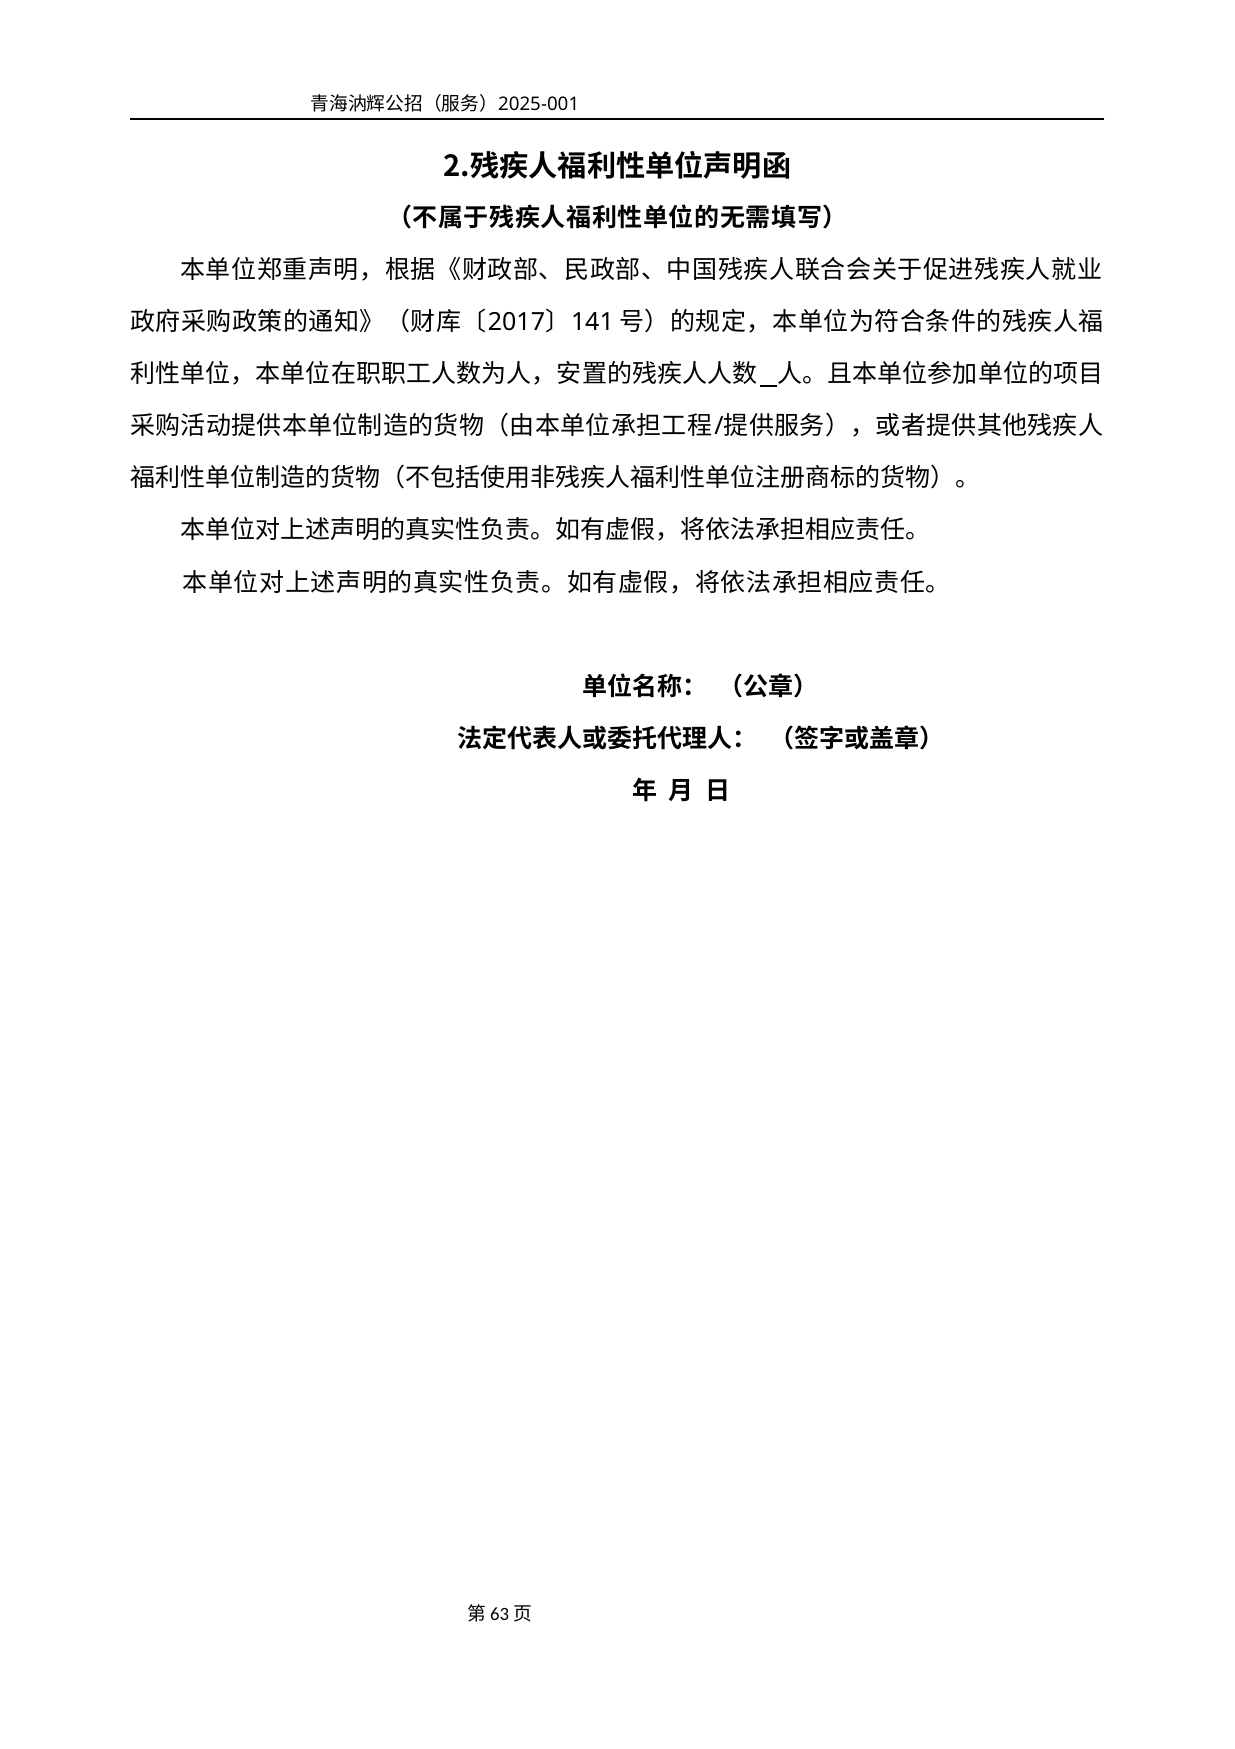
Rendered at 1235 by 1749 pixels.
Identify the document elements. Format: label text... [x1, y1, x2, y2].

text 法定代表人或委托代理人： （签字或盖章） [130, 706, 1104, 758]
text 单位名称： （公章） [130, 653, 1104, 706]
text 2.残疾人福利性单位声明函 [130, 142, 1104, 185]
text 本单位对上述声明的真实性负责。如有虚假，将依法承担相应责任。 [130, 497, 1104, 549]
text 本单位郑重声明，根据《财政部、民政部、中国残疾人联合会关于促进残疾人就业政府采购政策的通知》（财库〔2017〕141号）的规定，本单位为符合条件的残疾人福利性单位，本单位在职职工人数为人，安置的残疾人人数 人。且本单位参加单位的项目采购活动提供本单位制造的货物（由本单位承担工程/提供服务），或者提供其他残疾人福利性单位制造的货物（不包括使用非残疾人福利性单位注册商标的货物）。 [130, 237, 1104, 497]
text 年 月 日 [130, 758, 1104, 810]
text 本单位对上述声明的真实性负责。如有虚假，将依法承担相应责任。 [130, 549, 1104, 601]
text （不属于残疾人福利性单位的无需填写） [130, 185, 1104, 237]
